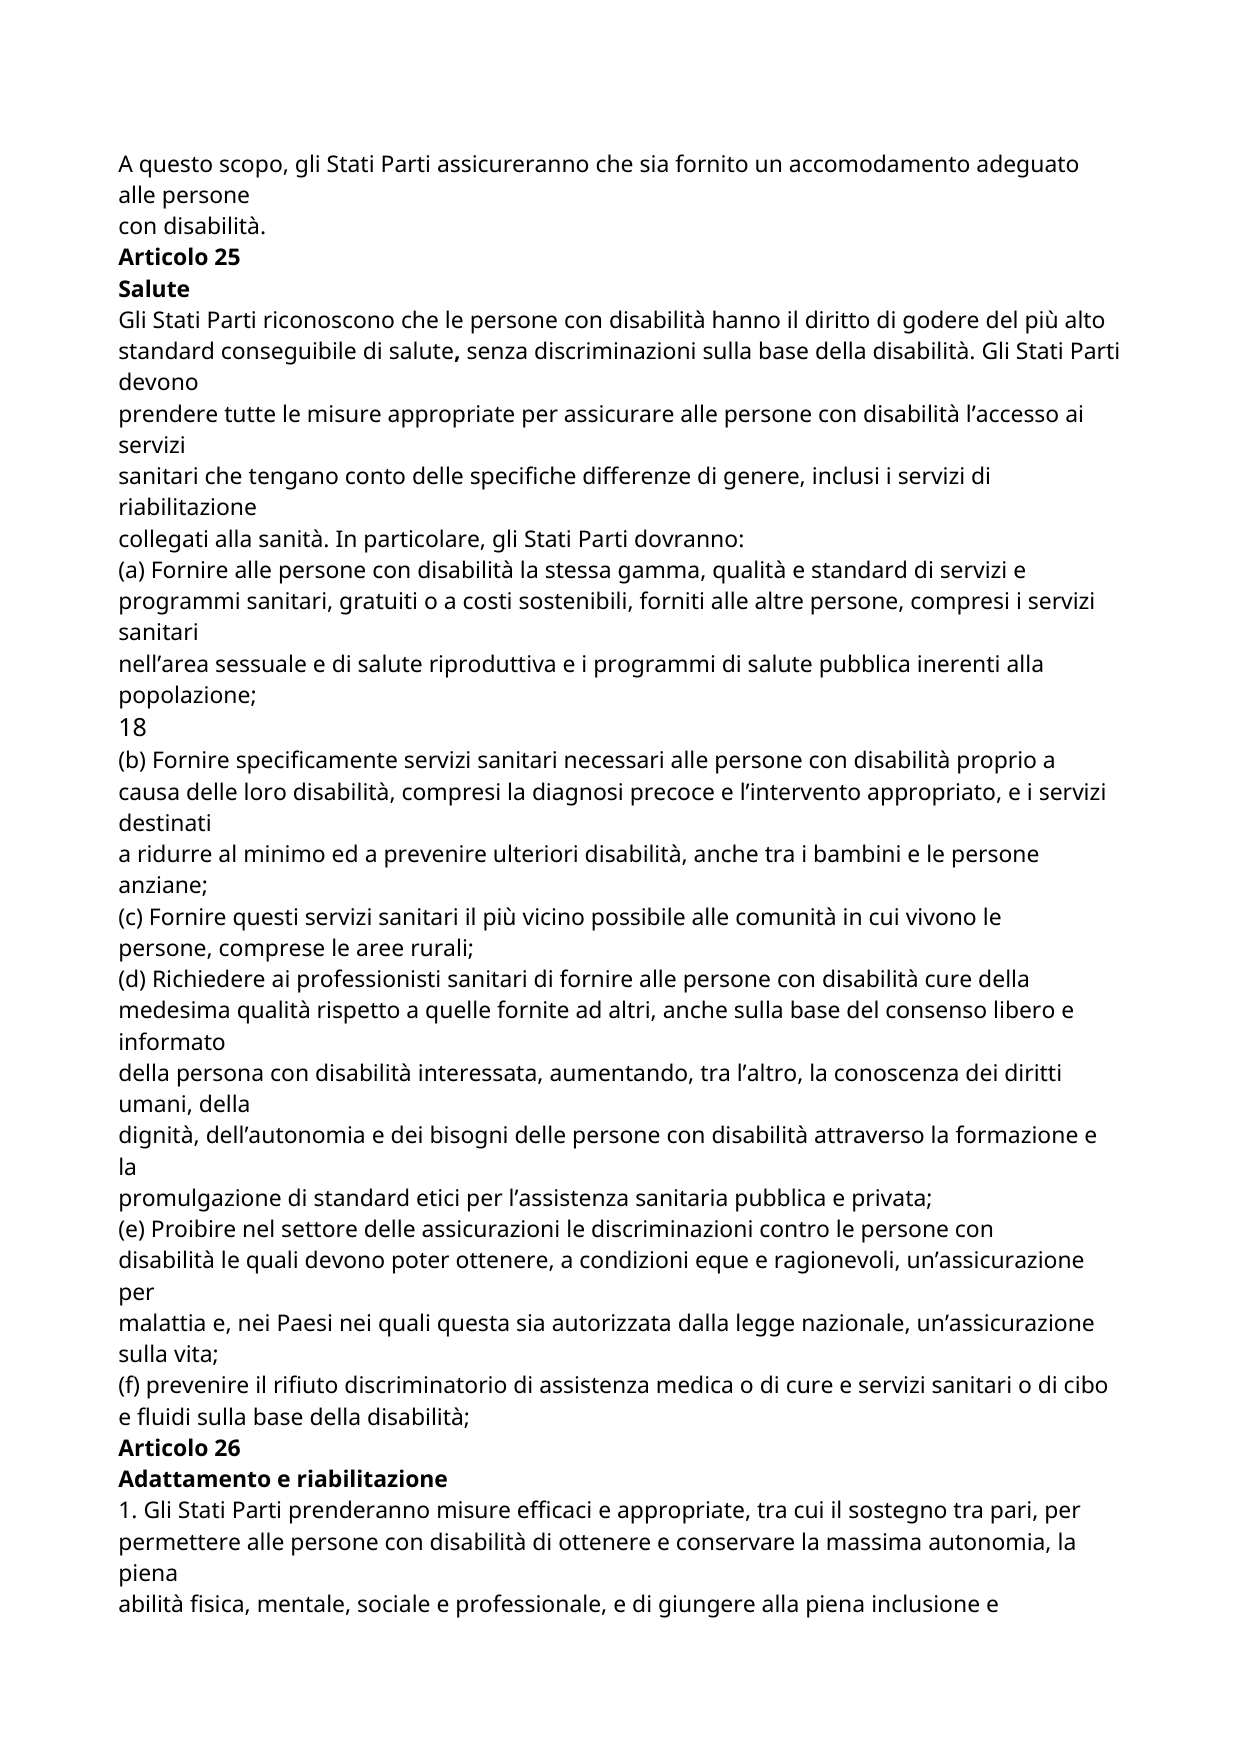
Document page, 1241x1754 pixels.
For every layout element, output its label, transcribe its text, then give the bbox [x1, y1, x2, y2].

text dignità, dell’autonomia e dei bisogni delle persone con disabilità attraverso la formazione e la [118, 1119, 1122, 1182]
text medesima qualità rispetto a quelle fornite ad altri, anche sulla base del consenso libero e informato [118, 994, 1122, 1057]
text promulgazione di standard etici per l’assistenza sanitaria pubblica e privata; [118, 1182, 1122, 1213]
text persone, comprese le aree rurali; [118, 932, 1122, 963]
text 18 [118, 710, 1122, 744]
text a ridurre al minimo ed a prevenire ulteriori disabilità, anche tra i bambini e le persone anziane; [118, 838, 1122, 900]
text disabilità le quali devono poter ottenere, a condizioni eque e ragionevoli, un’assicurazione per [118, 1244, 1122, 1307]
text sanitari che tengano conto delle specifiche differenze di genere, inclusi i servizi di riabilitazione [118, 460, 1122, 523]
text Adattamento e riabilitazione [118, 1463, 1122, 1494]
text (b) Fornire specificamente servizi sanitari necessari alle persone con disabilità proprio a [118, 744, 1122, 775]
text (e) Proibire nel settore delle assicurazioni le discriminazioni contro le persone con [118, 1213, 1122, 1244]
text abilità fisica, mentale, sociale e professionale, e di giungere alla piena inclusione e [118, 1588, 1122, 1619]
text Articolo 26 [118, 1432, 1122, 1463]
text (f) prevenire il rifiuto discriminatorio di assistenza medica o di cure e servizi sanitari o di cibo [118, 1369, 1122, 1400]
text (a) Fornire alle persone con disabilità la stessa gamma, qualità e standard di servizi e [118, 554, 1122, 585]
text Salute [118, 273, 1122, 304]
text con disabilità. [118, 210, 1122, 241]
text standard conseguibile di salute, senza discriminazioni sulla base della disabilità. Gli Stati Parti devono [118, 335, 1122, 398]
text permettere alle persone con disabilità di ottenere e conservare la massima autonomia, la piena [118, 1525, 1122, 1588]
text e fluidi sulla base della disabilità; [118, 1400, 1122, 1432]
text programmi sanitari, gratuiti o a costi sostenibili, forniti alle altre persone, compresi i servizi sanitari [118, 585, 1122, 648]
text causa delle loro disabilità, compresi la diagnosi precoce e l’intervento appropriato, e i servizi destinati [118, 775, 1122, 838]
text collegati alla sanità. In particolare, gli Stati Parti dovranno: [118, 523, 1122, 554]
text (c) Fornire questi servizi sanitari il più vicino possibile alle comunità in cui vivono le [118, 900, 1122, 932]
text prendere tutte le misure appropriate per assicurare alle persone con disabilità l’accesso ai servizi [118, 398, 1122, 460]
text Articolo 25 [118, 241, 1122, 273]
text malattia e, nei Paesi nei quali questa sia autorizzata dalla legge nazionale, un’assicurazione sulla vita; [118, 1307, 1122, 1369]
text (d) Richiedere ai professionisti sanitari di fornire alle persone con disabilità cure della [118, 963, 1122, 994]
text 1. Gli Stati Parti prenderanno misure efficaci e appropriate, tra cui il sostegno tra pari, per [118, 1494, 1122, 1525]
text nell’area sessuale e di salute riproduttiva e i programmi di salute pubblica inerenti alla popolazione; [118, 648, 1122, 710]
text Gli Stati Parti riconoscono che le persone con disabilità hanno il diritto di godere del più alto [118, 304, 1122, 335]
text A questo scopo, gli Stati Parti assicureranno che sia fornito un accomodamento adeguato alle persone [118, 148, 1122, 210]
text della persona con disabilità interessata, aumentando, tra l’altro, la conoscenza dei diritti umani, della [118, 1057, 1122, 1119]
